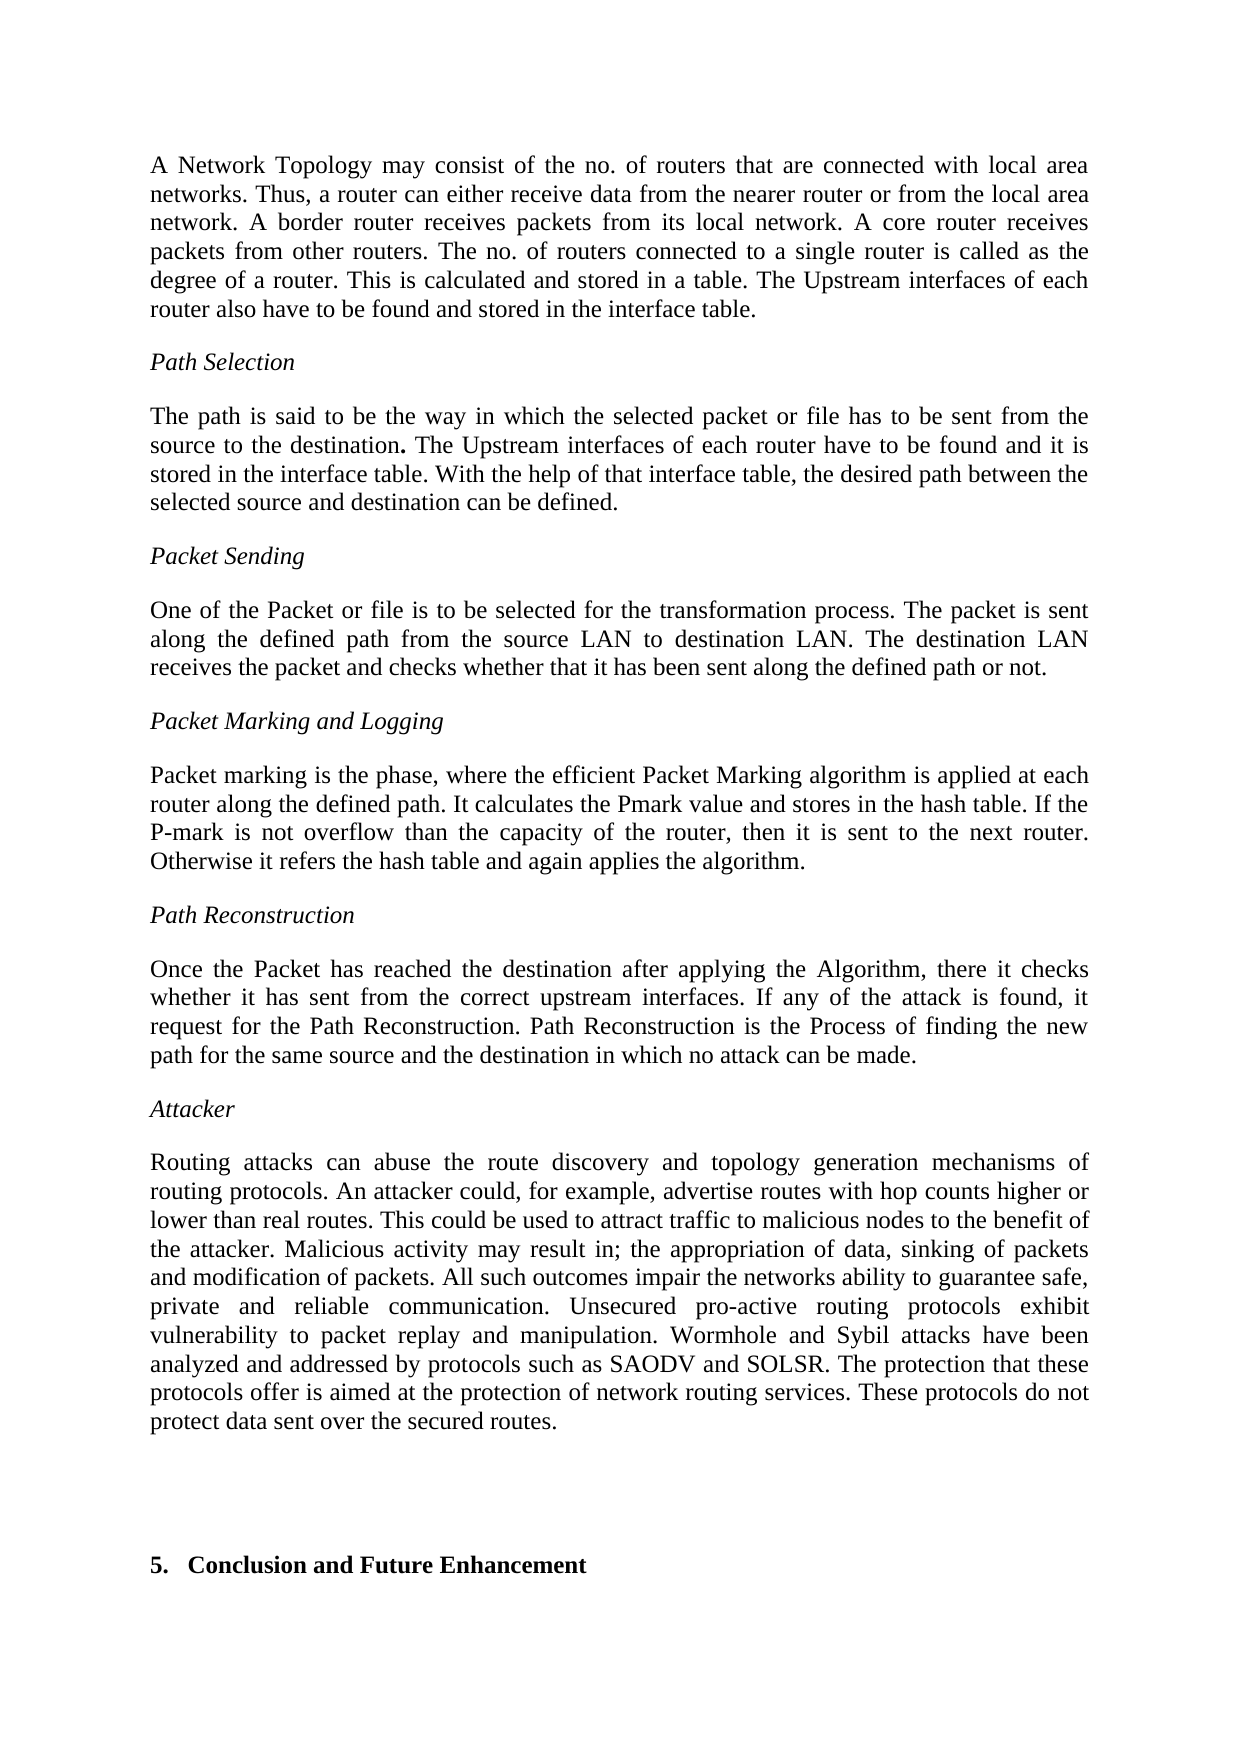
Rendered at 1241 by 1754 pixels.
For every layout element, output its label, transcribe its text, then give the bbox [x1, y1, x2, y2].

text Attacker [150, 1094, 1090, 1122]
text One of the Packet or file is to be selected for the transformation process. The packet is sent along the defined path from the source LAN to destination LAN. The destination LAN receives the packet and checks whether that it has been sent along the defined path or not. [150, 595, 1090, 681]
text Packet Marking and Logging [150, 706, 1090, 735]
list Conclusion and Future Enhancement [150, 1550, 1090, 1579]
text A Network Topology may consist of the no. of routers that are connected with local area networks. Thus, a router can either receive data from the nearer router or from the local area network. A border router receives packets from its local network. A core router receives packets from other routers. The no. of routers connected to a single router is called as the degree of a router. This is calculated and stored in a table. The Upstream interfaces of each router also have to be found and stored in the interface table. [150, 150, 1090, 322]
subtitle Path Selection [150, 347, 1090, 376]
list The path is said to be the way in which the selected packet or file has to be sent from the source to the destination. The Upstream interfaces of each router have to be found and it is stored in the interface table. With the help of that interface table, the desired path between the selected source and destination can be defined. [150, 401, 1090, 516]
list Packet marking is the phase, where the efficient Packet Marking algorithm is applied at each router along the defined path. It calculates the Pmark value and stores in the hash table. If the P-mark is not overflow than the capacity of the router, then it is sent to the next router. Otherwise it refers the hash table and again applies the algorithm. [150, 760, 1090, 875]
text Path Reconstruction [150, 900, 1090, 929]
list Once the Packet has reached the destination after applying the Algorithm, there it checks whether it has sent from the correct upstream interfaces. If any of the attack is found, it request for the Path Reconstruction. Path Reconstruction is the Process of finding the new path for the same source and the destination in which no attack can be made. [150, 954, 1090, 1069]
list Routing attacks can abuse the route discovery and topology generation mechanisms of routing protocols. An attacker could, for example, advertise routes with hop counts higher or lower than real routes. This could be used to attract traffic to malicious nodes to the benefit of the attacker. Malicious activity may result in; the appropriation of data, sinking of packets and modification of packets. All such outcomes impair the networks ability to guarantee safe, private and reliable communication. Unsecured pro-active routing protocols exhibit vulnerability to packet replay and manipulation. Wormhole and Sybil attacks have been analyzed and addressed by protocols such as SAODV and SOLSR. The protection that these protocols offer is aimed at the protection of network routing services. These protocols do not protect data sent over the secured routes. [150, 1147, 1090, 1435]
subtitle Packet Sending [150, 541, 1090, 570]
